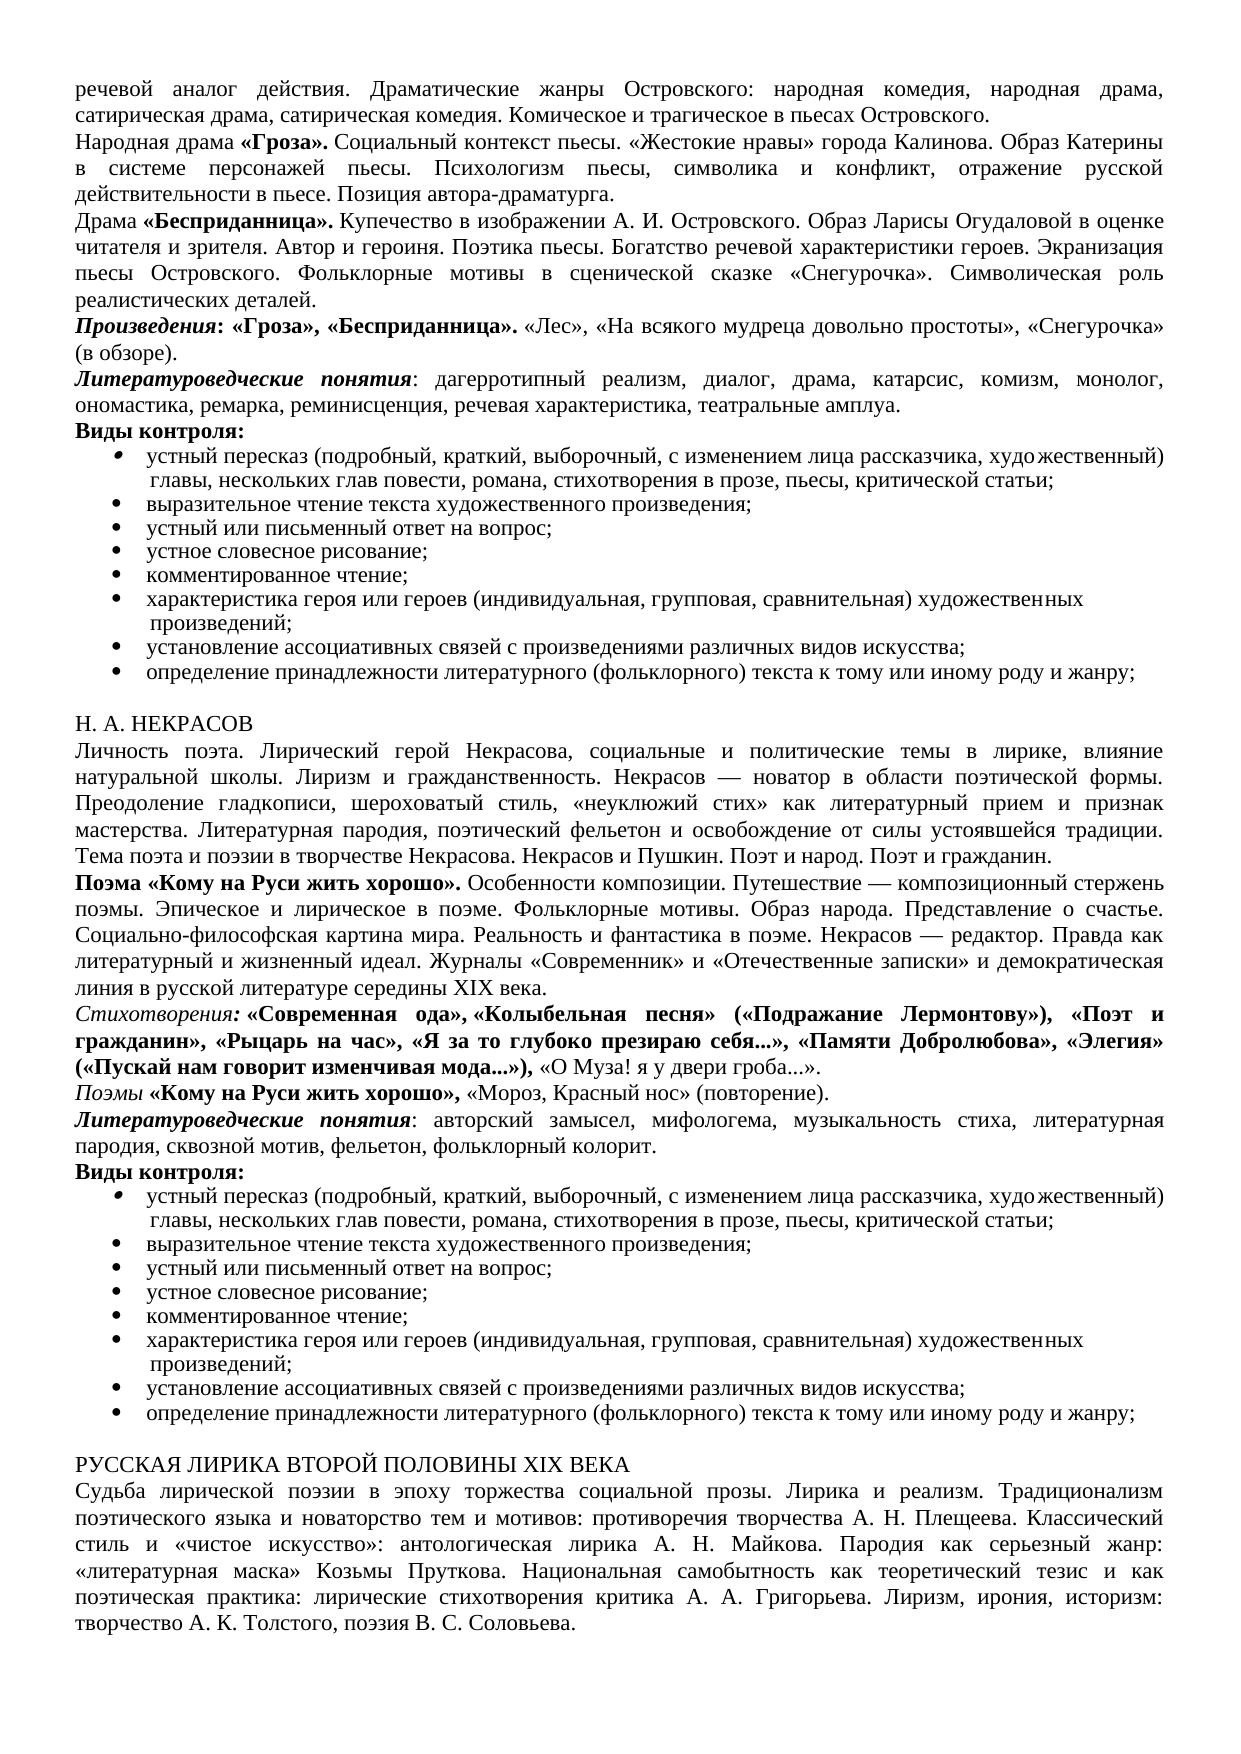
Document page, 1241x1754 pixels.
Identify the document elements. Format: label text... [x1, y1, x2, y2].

list определение принадлежности литературного (фольклорного) текста к тому или иному роду и жанру; [112, 660, 1164, 684]
list установление ассоциативных связей с произведениями различных видов искусства; [112, 636, 1165, 659]
text Стихотворения: «Современная ода», «Колыбельная песня» («Подражание Лермонтову»), «Поэт и гражданин», «Рыцарь на час», «Я за то глубоко презираю себя...», «Памяти Добролюбова», «Элегия» («Пускай нам говорит изменчивая мода...»), «О Муза! я у двери гроба...». [75, 1000, 1165, 1079]
text Драма «Бесприданница». Купечество в изображении А. И. Островского. Образ Ларисы Огудаловой в оценке читателя и зрителя. Автор и героиня. Поэтика пьесы. Богатство речевой характеристики героев. Экранизация пьесы Островского. Фольклорные мотивы в сценической сказке «Снегурочка». Символическая роль реалистических деталей. [75, 207, 1165, 312]
text Литературоведческие понятия: авторский замысел, мифологема, музыкальность стиха, литературная пародия, сквозной мотив, фельетон, фольклорный колорит. [75, 1106, 1165, 1158]
text Народная драма «Гроза». Социальный контекст пьесы. «Жестокие нравы» города Калинова. Образ Катерины в системе персонажей пьесы. Психологизм пьесы, символика и конфликт, отражение русской действительности в пьесе. Позиция автора-драматурга. [75, 128, 1165, 207]
text РУССКАЯ ЛИРИКА ВТОРОЙ ПОЛОВИНЫ XIX ВЕКА [75, 1451, 1165, 1478]
text Поэмы «Кому на Руси жить хорошо», «Мороз, Красный нос» (повторение). [75, 1079, 1165, 1106]
list устное словесное рисование; [112, 1281, 1165, 1304]
list характеристика героя или героев (индивидуальная, групповая, сравнительная) художественных произведений; [112, 588, 1165, 636]
text Поэма «Кому на Руси жить хорошо». Особенности композиции. Путешествие — композиционный стержень поэмы. Эпическое и лирическое в поэме. Фольклорные мотивы. Образ народа. Представление о счастье. Социально-философская картина мира. Реальность и фантастика в поэме. Некрасов — редактор. Правда как литературный и жизненный идеал. Журналы «Современник» и «Отечественные записки» и демократическая линия в русской литературе середины XIX века. [75, 868, 1165, 1000]
text Виды контроля: [75, 1158, 1165, 1185]
list характеристика героя или героев (индивидуальная, групповая, сравнительная) художественных произведений; [112, 1328, 1165, 1376]
text Личность поэта. Лирический герой Некрасова, социальные и политические темы в лирике, влияние натуральной школы. Лиризм и гражданственность. Некрасов — новатор в области поэтической формы. Преодоление гладкописи, шероховатый стиль, «неуклюжий стих» как литературный прием и признак мастерства. Литературная пародия, поэтический фельетон и освобождение от силы устоявшейся традиции. Тема поэта и поэзии в творчестве Некрасова. Некрасов и Пушкин. Поэт и народ. Поэт и гражданин. [75, 737, 1165, 868]
list выразительное чтение текста художественного произведения; [112, 492, 1165, 516]
text Литературоведческие понятия: дагерротипный реализм, диалог, драма, катарсис, комизм, монолог, ономастика, ремарка, реминисценция, речевая характеристика, театральные амплуа. [75, 365, 1165, 418]
list устное словесное рисование; [112, 540, 1165, 564]
text Виды контроля: [75, 418, 1165, 444]
list определение принадлежности литературного (фольклорного) текста к тому или иному роду и жанру; [112, 1401, 1164, 1425]
list устный или письменный ответ на вопрос; [112, 1257, 1165, 1281]
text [75, 75, 1165, 128]
text Н. А. НЕКРАСОВ [75, 710, 1165, 737]
list комментированное чтение; [112, 564, 1165, 588]
list выразительное чтение текста художественного произведения; [112, 1233, 1165, 1257]
text Произведения: «Гроза», «Бесприданница». «Лес», «На всякого мудреца довольно простоты», «Снегурочка» (в обзоре). [75, 312, 1165, 365]
list комментированное чтение; [112, 1304, 1165, 1328]
list устный или письменный ответ на вопрос; [112, 516, 1165, 540]
text Судьба лирической поэзии в эпоху торжества социальной прозы. Лирика и реализм. Традиционализм поэтического языка и новаторство тем и мотивов: противоречия творчества А. Н. Плещеева. Классический стиль и «чистое искусство»: антологическая лирика А. Н. Майкова. Пародия как серьезный жанр: «литературная маска» Козьмы Пруткова. Национальная самобытность как теоретический тезис и как поэтическая практика: лирические стихотворения критика А. А. Григорьева. Лиризм, ирония, историзм: творчество А. К. Толстого, поэзия В. С. Соловьева. [75, 1478, 1165, 1636]
list установление ассоциативных связей с произведениями различных видов искусства; [112, 1376, 1165, 1400]
